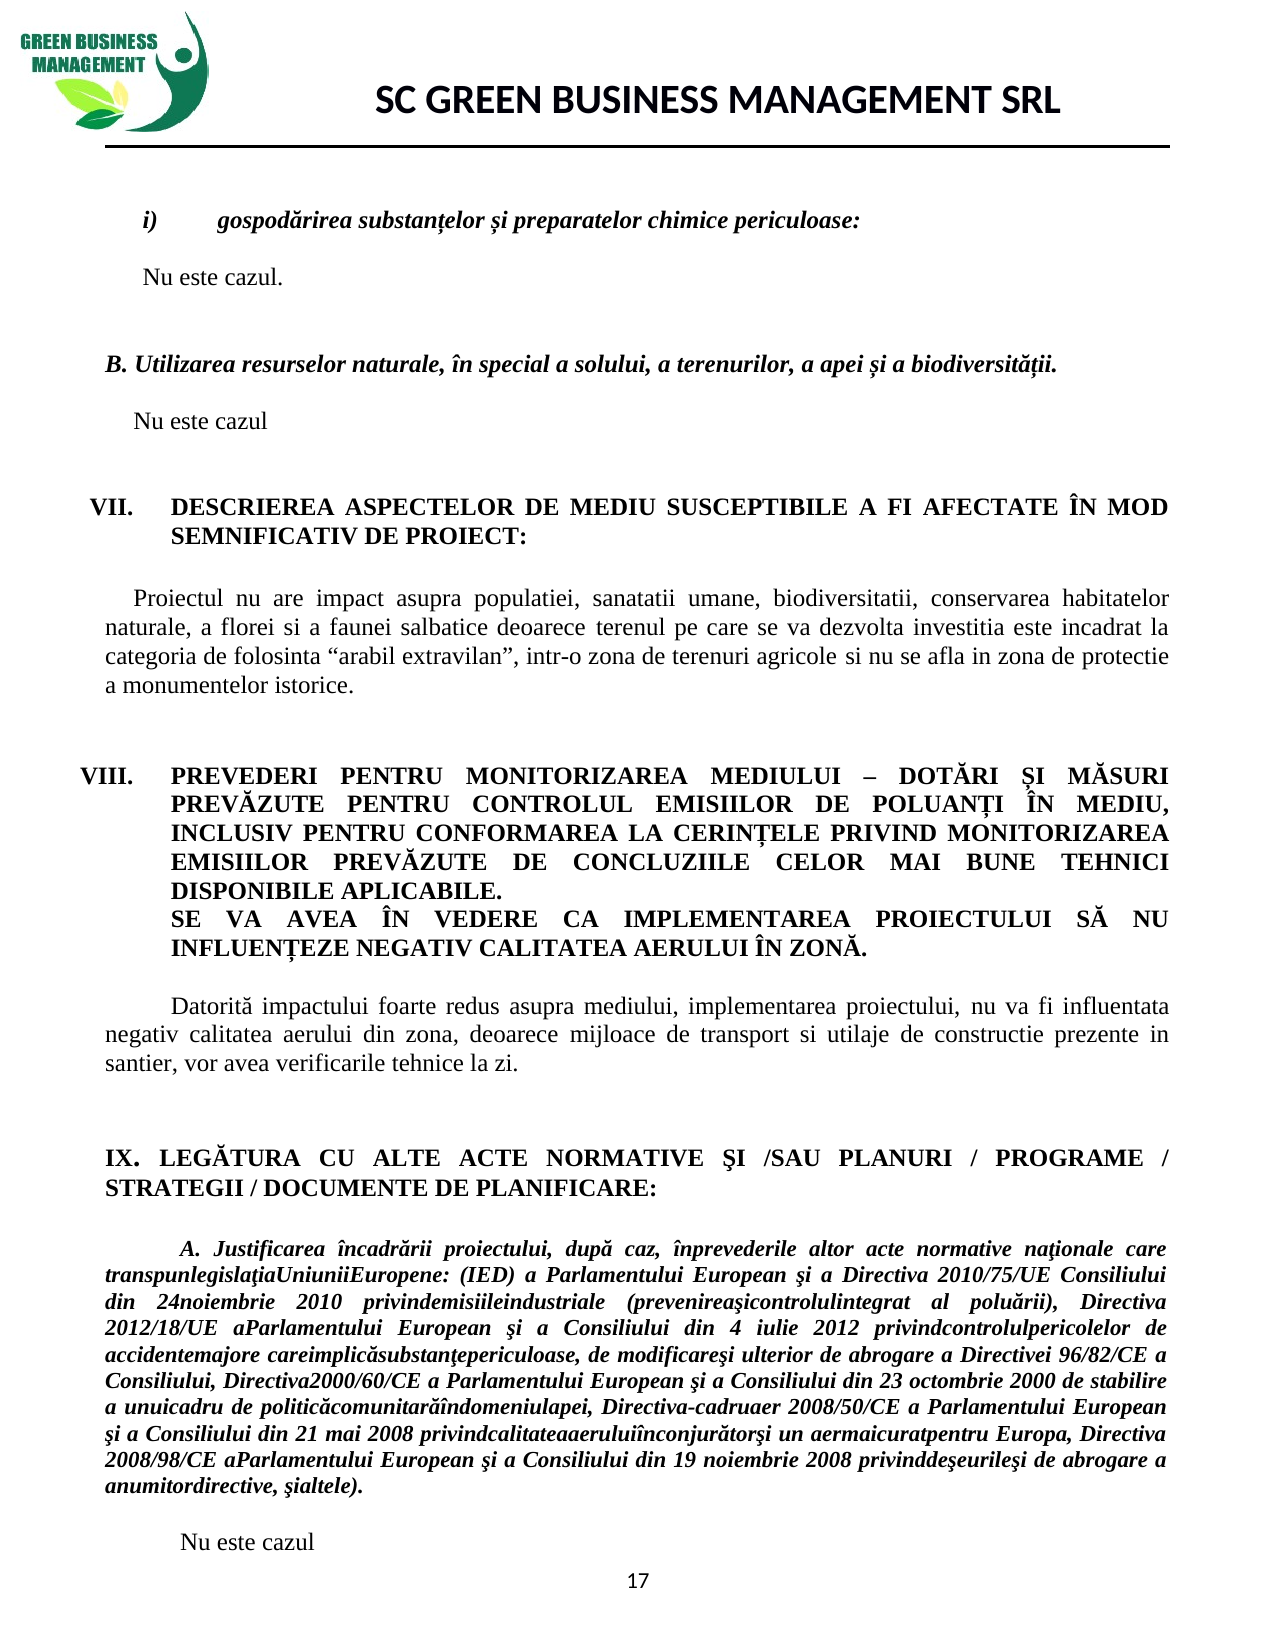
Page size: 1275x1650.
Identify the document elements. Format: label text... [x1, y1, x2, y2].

list DESCRIEREA ASPECTELOR DE MEDIU SUSCEPTIBILE A FI AFECTATE ÎN MOD SEMNIFICATIV DE PROIECT: [133, 492, 1170, 550]
text Proiectul nu are impact asupra populatiei, sanatatii umane, biodiversitatii, conservarea habitatelor naturale, a florei si a faunei salbatice deoarece terenul pe care se va dezvolta investitia este incadrat la categoria de folosinta “arabil extravilan”, intr-o zona de terenuri agricole si nu se afla in zona de protectie a monumentelor istorice. [105, 583, 1170, 698]
text Datorită impactului foarte redus asupra mediului, implementarea proiectului, nu va fi influentata negativ calitatea aerului din zona, deoarece mijloace de transport si utilaje de constructie prezente in santier, vor avea verificarile tehnice la zi. [105, 991, 1170, 1077]
text Nu este cazul. [105, 262, 1170, 291]
text SE VA AVEA ÎN VEDERE CA IMPLEMENTAREA PROIECTULUI SĂ NU INFLUENȚEZE NEGATIV CALITATEA AERULUI ÎN ZONĂ. [171, 904, 1170, 962]
list gospodărirea substanțelor și preparatelor chimice periculoase: [142, 205, 1170, 234]
list PREVEDERI PENTRU MONITORIZAREA MEDIULUI – DOTĂRI ȘI MĂSURI PREVĂZUTE PENTRU CONTROLUL EMISIILOR DE POLUANȚI ÎN MEDIU, INCLUSIV PENTRU CONFORMAREA LA CERINȚELE PRIVIND MONITORIZAREA EMISIILOR PREVĂZUTE DE CONCLUZIILE CELOR MAI BUNE TEHNICI DISPONIBILE APLICABILE. [133, 761, 1170, 904]
text Nu este cazul [105, 406, 1170, 435]
text Nu este cazul [105, 1527, 1170, 1556]
picture [20, 11, 209, 132]
text A. Justificarea încadrării proiectului, după caz, înprevederile altor acte normative naţionale care transpunlegislaţiaUniuniiEuropene: (IED) a Parlamentului European şi a Directiva 2010/75/UE Consiliului din 24noiembrie 2010 privindemisiileindustriale (prevenireaşicontrolulintegrat al poluării), Directiva 2012/18/UE aParlamentului European şi a Consiliului din 4 iulie 2012 privindcontrolulpericolelor de accidentemajore careimplicăsubstanţepericuloase, de modificareşi ulterior de abrogare a Directivei 96/82/CE a Consiliului, Directiva2000/60/CE a Parlamentului European şi a Consiliului din 23 octombrie 2000 de stabilire a unuicadru de politicăcomunitarăîndomeniulapei, Directiva-cadruaer 2008/50/CE a Parlamentului European şi a Consiliului din 21 mai 2008 privindcalitateaaeruluiînconjurătorşi un aermaicuratpentru Europa, Directiva 2008/98/CE aParlamentului European şi a Consiliului din 19 noiembrie 2008 privinddeşeurileşi de abrogare a anumitordirective, şialtele). [105, 1235, 1170, 1499]
text B. Utilizarea resurselor naturale, în special a solului, a terenurilor, a apei și a biodiversității. [105, 349, 1170, 377]
text IX. LEGĂTURA CU ALTE ACTE NORMATIVE ŞI /SAU PLANURI / PROGRAME / STRATEGII / DOCUMENTE DE PLANIFICARE: [105, 1139, 1170, 1202]
